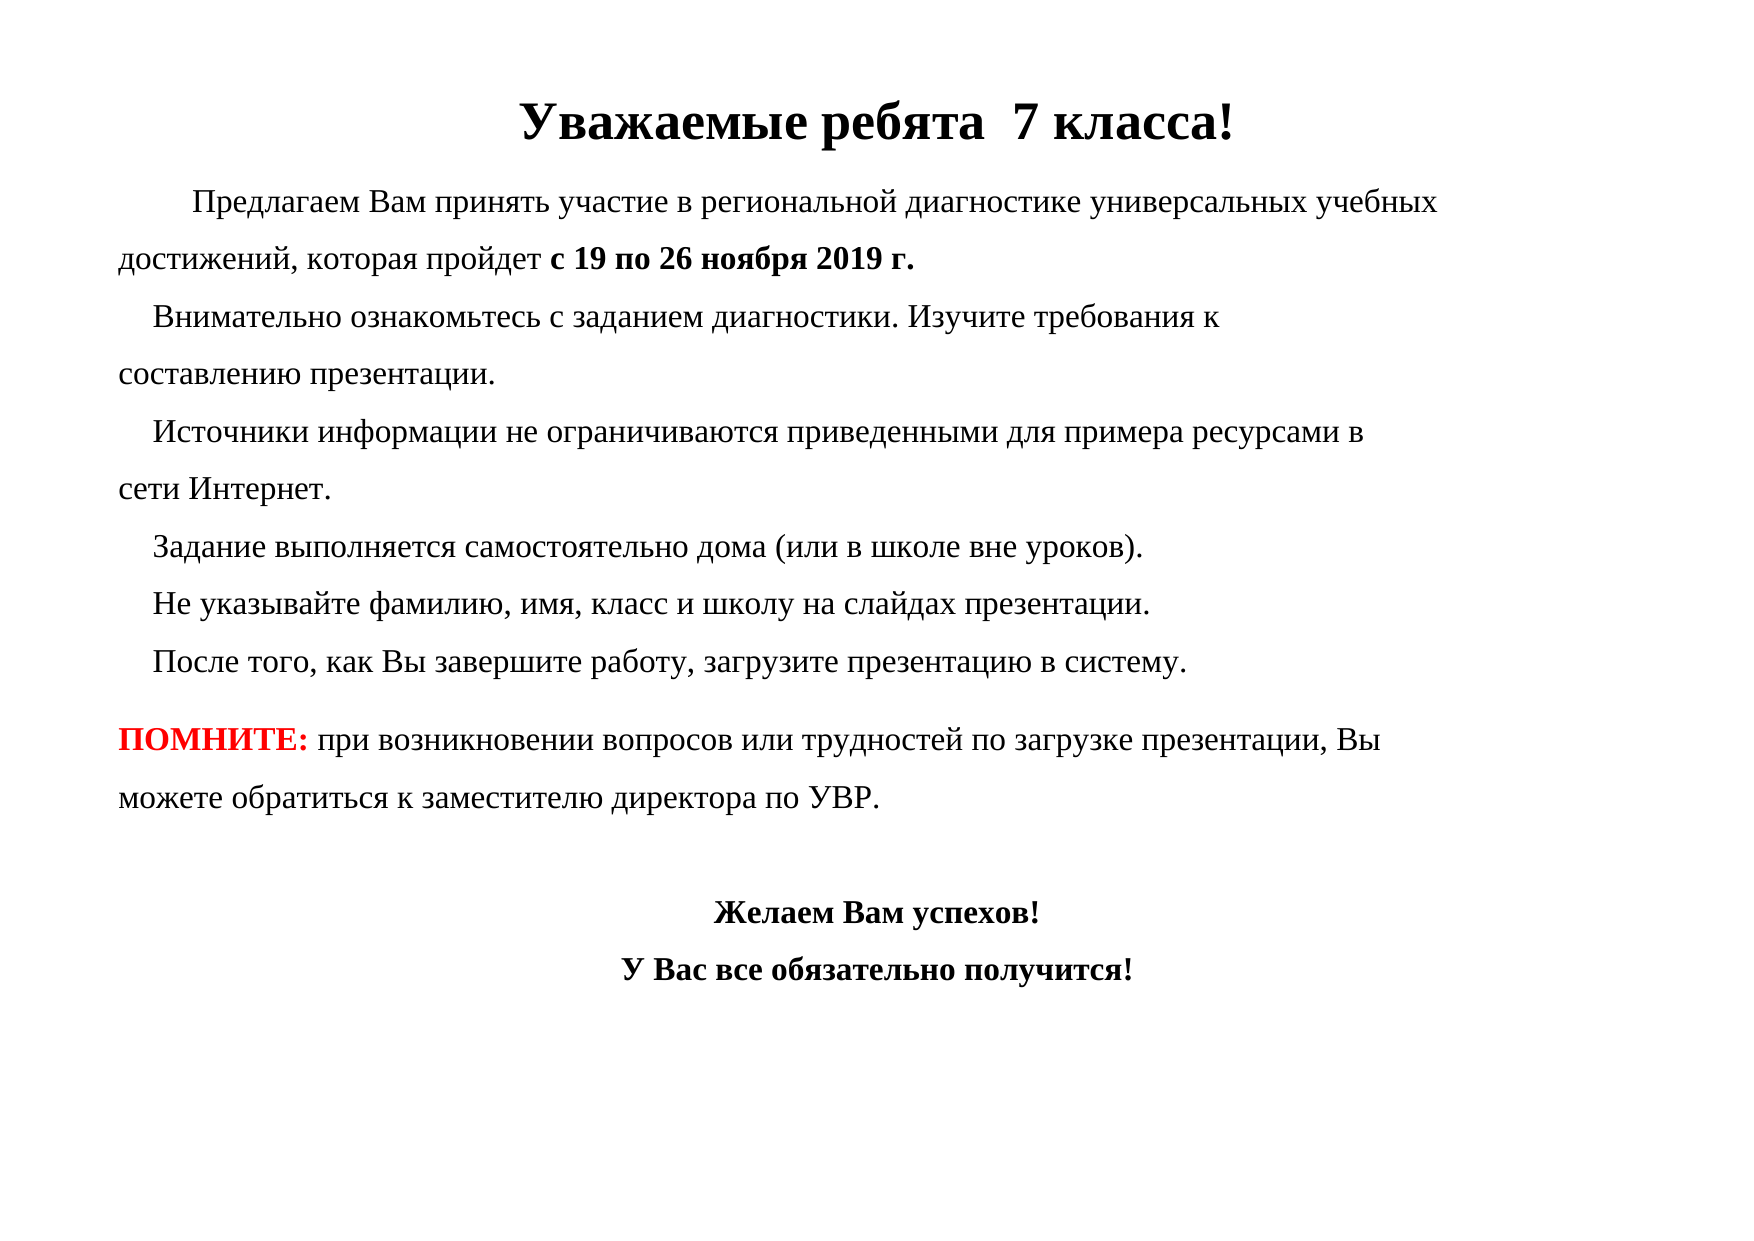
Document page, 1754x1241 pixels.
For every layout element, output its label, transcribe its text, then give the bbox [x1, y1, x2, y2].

text Уважаемые ребята 7 класса! [118, 89, 1636, 151]
text составлению презентации. [118, 353, 1636, 392]
text У Вас все обязательно получится! [118, 949, 1636, 988]
text Желаем Вам успехов! [118, 892, 1636, 930]
text  Не указывайте фамилию, имя, класс и школу на слайдах презентации. [118, 583, 1636, 622]
text Предлагаем Вам принять участие в региональной диагностике универсальных учебных [118, 181, 1636, 219]
text ПОМНИТЕ: при возникновении вопросов или трудностей по загрузке презентации, Вы [118, 719, 1636, 758]
text  Источники информации не ограничиваются приведенными для примера ресурсами в [118, 411, 1636, 449]
text достижений, которая пройдет с 19 по 26 ноября 2019 г. [118, 238, 1636, 277]
text  После того, как Вы завершите работу, загрузите презентацию в систему. [118, 641, 1636, 679]
text можете обратиться к заместителю директора по УВР. [118, 777, 1636, 815]
text  Задание выполняется самостоятельно дома (или в школе вне уроков). [118, 526, 1636, 564]
text сети Интернет. [118, 468, 1636, 507]
text  Внимательно ознакомьтесь с заданием диагностики. Изучите требования к [118, 296, 1636, 334]
